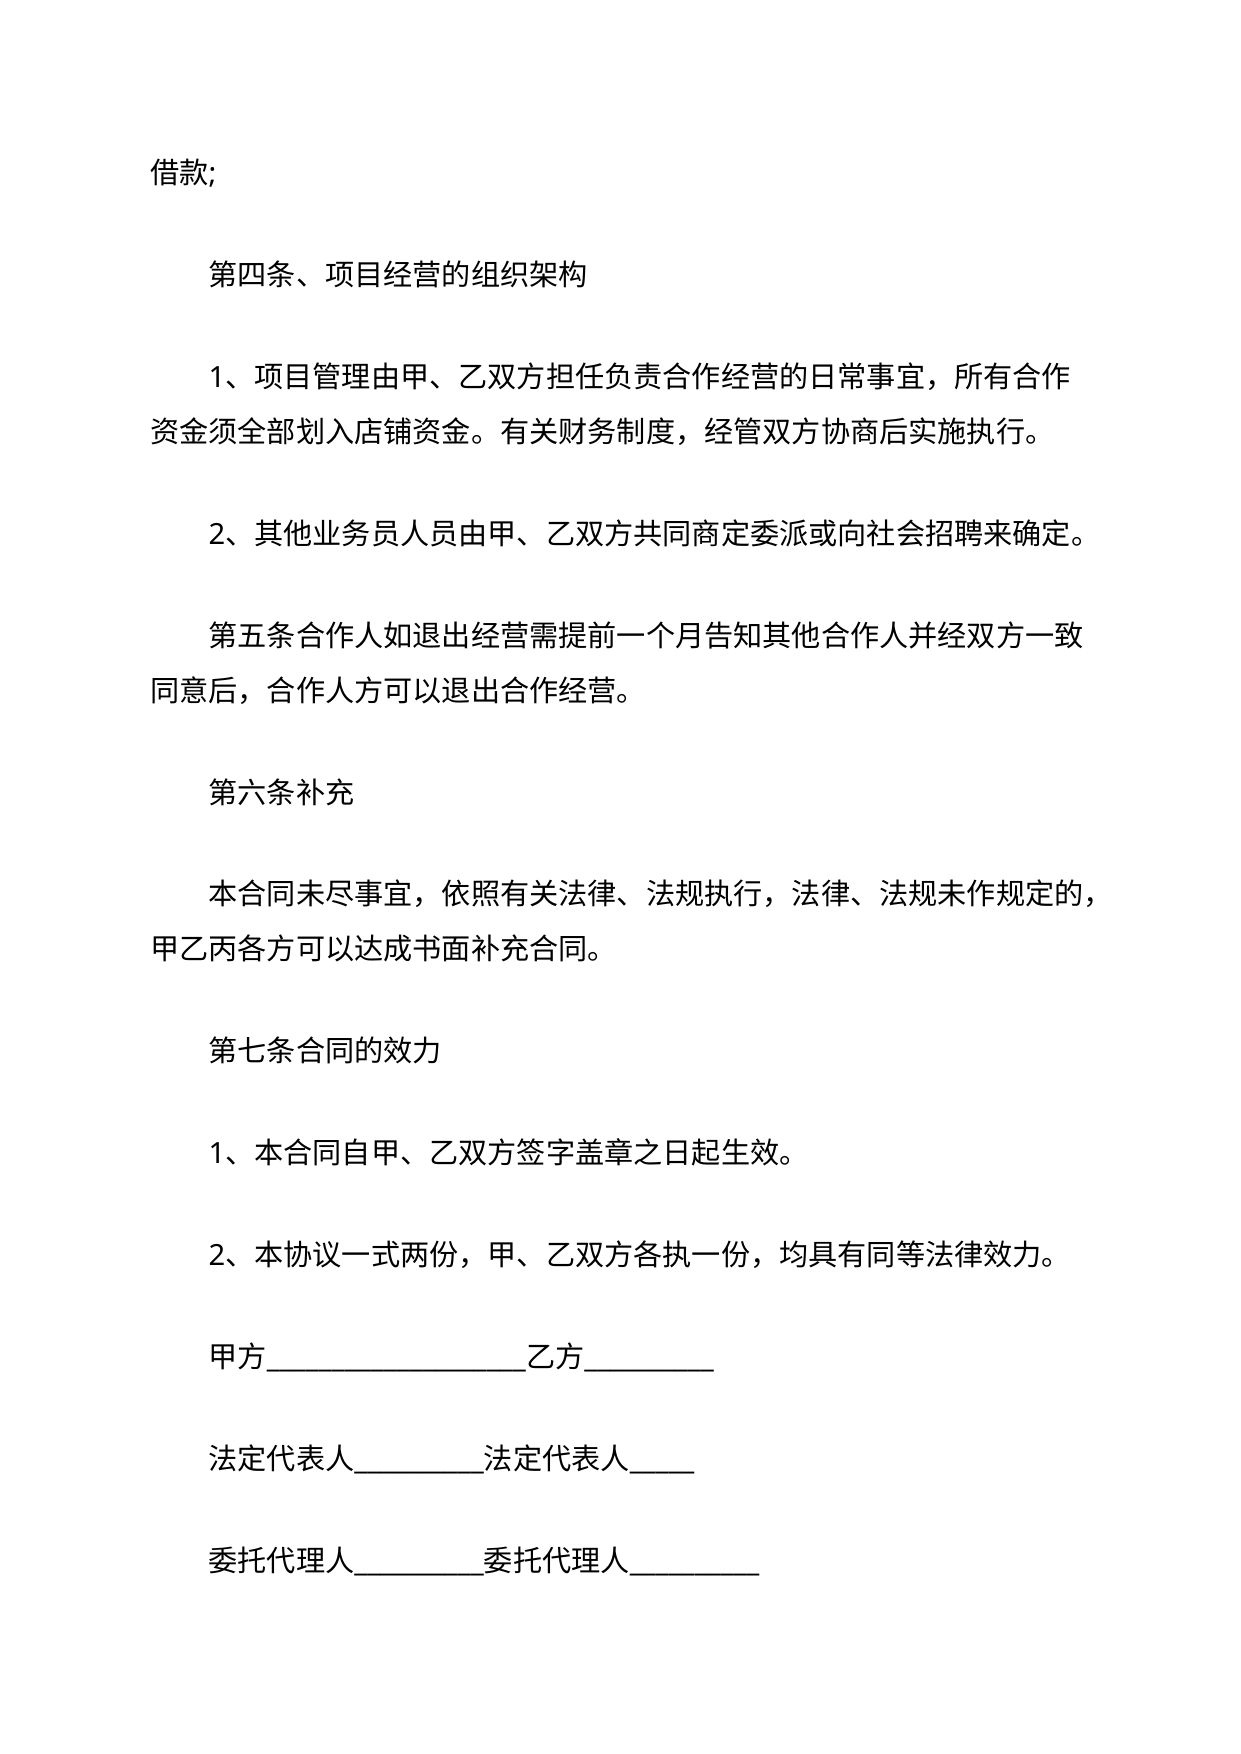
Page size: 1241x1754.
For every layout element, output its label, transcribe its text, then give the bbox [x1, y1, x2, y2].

text 法定代表人__________法定代表人_____ [150, 1435, 1090, 1478]
text 1、本合同自甲、乙双方签字盖章之日起生效。 [150, 1129, 1090, 1172]
text 第六条补充 [150, 769, 1090, 811]
text 第四条、项目经营的组织架构 [150, 252, 1090, 294]
text 本合同未尽事宜，依照有关法律、法规执行，法律、法规未作规定的，甲乙丙各方可以达成书面补充合同。 [150, 871, 1090, 968]
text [150, 150, 1090, 192]
text 1、项目管理由甲、乙双方担任负责合作经营的日常事宜，所有合作资金须全部划入店铺资金。有关财务制度，经管双方协商后实施执行。 [150, 354, 1090, 451]
text 2、本协议一式两份，甲、乙双方各执一份，均具有同等法律效力。 [150, 1231, 1090, 1274]
text 2、其他业务员人员由甲、乙双方共同商定委派或向社会招聘来确定。 [150, 511, 1090, 553]
text 第五条合作人如退出经营需提前一个月告知其他合作人并经双方一致同意后，合作人方可以退出合作经营。 [150, 612, 1090, 710]
text 第七条合同的效力 [150, 1028, 1090, 1070]
text 委托代理人__________委托代理人__________ [150, 1537, 1090, 1580]
text 甲方____________________乙方__________ [150, 1333, 1090, 1376]
